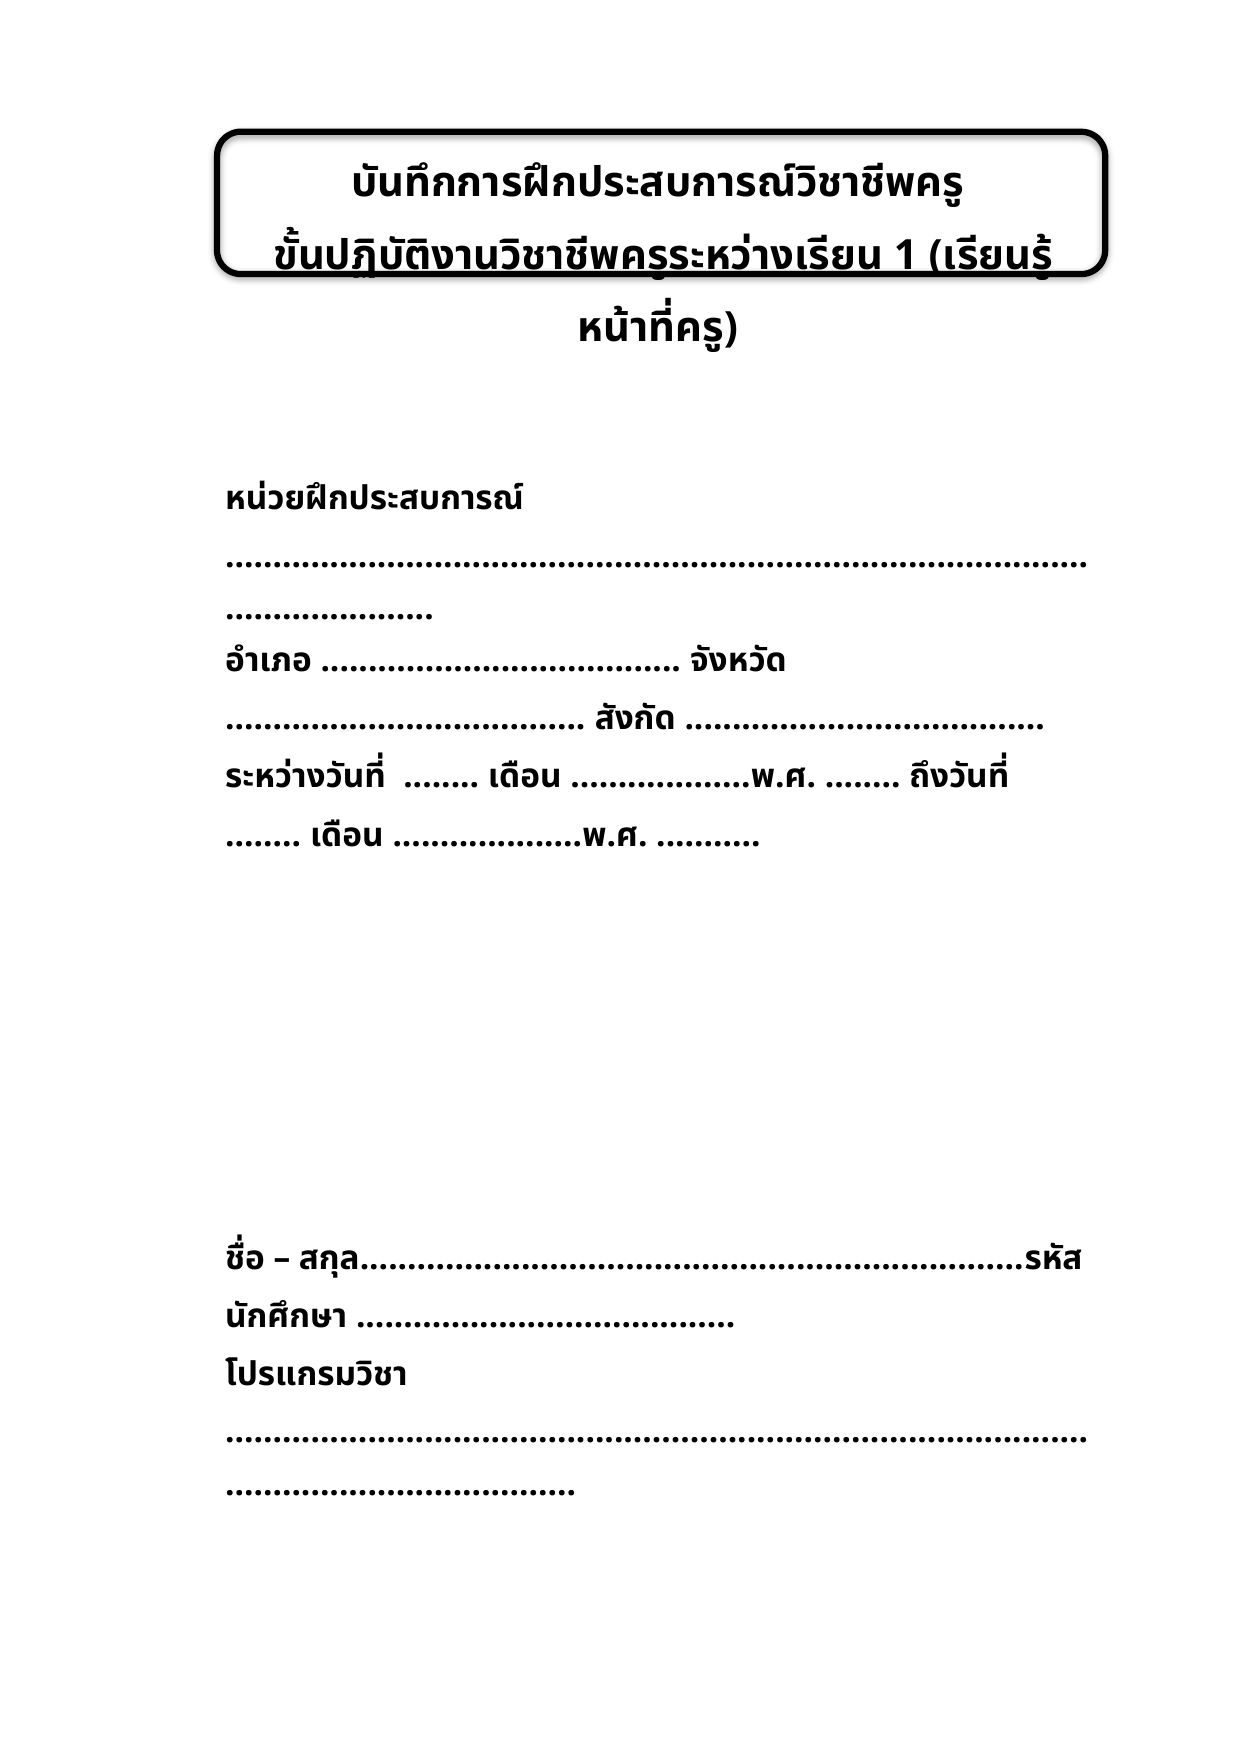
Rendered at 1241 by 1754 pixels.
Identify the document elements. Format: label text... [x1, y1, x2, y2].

text หน่วยฝึกประสบการณ์ ................................................................................................................. [225, 474, 1090, 629]
text โปรแกรมวิชา ................................................................................................................................ [225, 1350, 1090, 1505]
text ระหว่างวันที่ ........ เดือน ...................พ.ศ. ........ ถึงวันที่ ........ เดือน ....................พ.ศ. ........... [225, 752, 1090, 861]
text ชื่อ – สกุล......................................................................รหัสนักศึกษา ........................................ [225, 1234, 1090, 1342]
text ขั้นปฏิบัติงานวิชาชีพครูระหว่างเรียน 1 (เรียนรู้หน้าที่ครู) [225, 280, 1090, 361]
text อำเภอ ...................................... จังหวัด ...................................... สังกัด ...................................... [225, 636, 1090, 745]
text บันทึกการฝึกประสบการณ์วิชาชีพครู [225, 152, 1090, 215]
text ขั้นปฏิบัติงานวิชาชีพครูระหว่างเรียน 1 (เรียนรู้หน้าที่ครู) [225, 224, 1090, 268]
